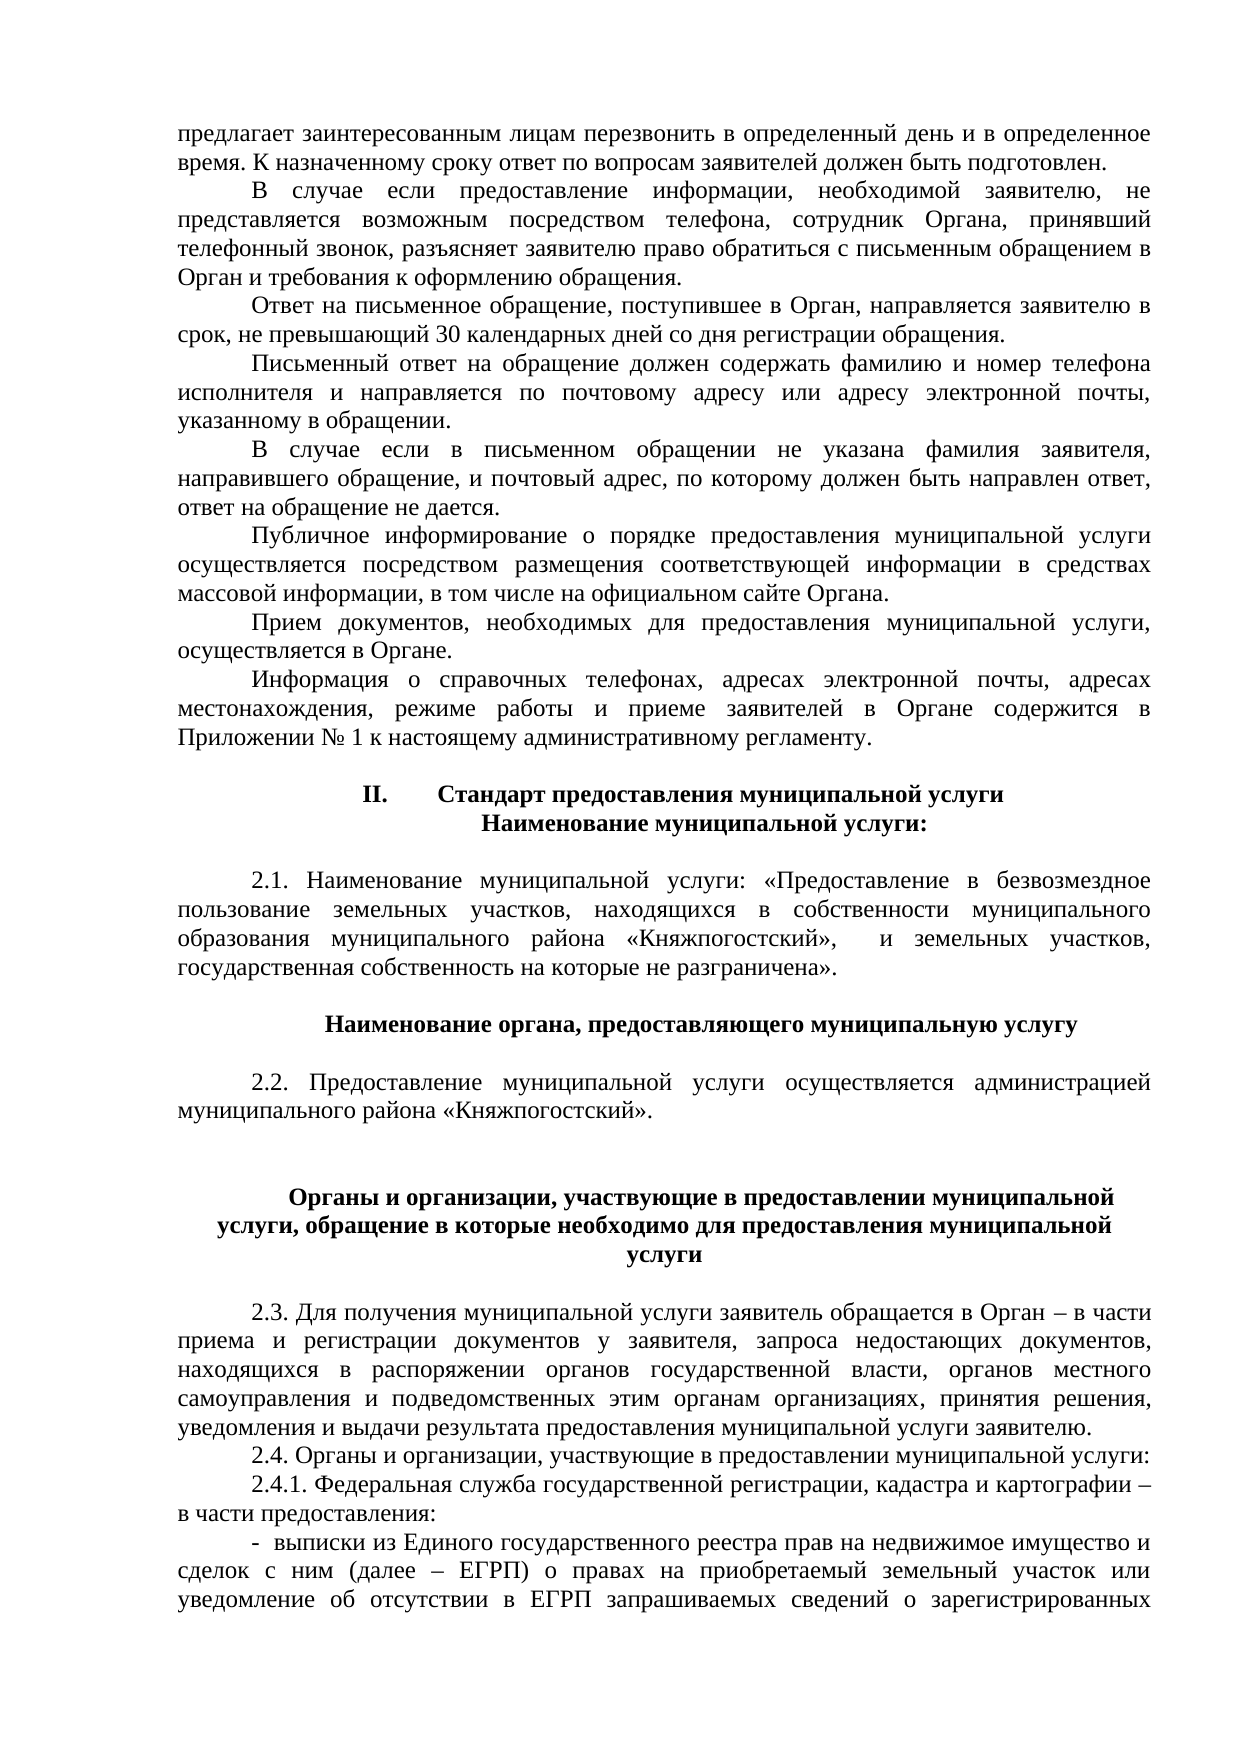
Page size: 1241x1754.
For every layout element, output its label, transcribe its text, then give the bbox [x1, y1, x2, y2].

text Прием документов, необходимых для предоставления муниципальной услуги, осуществляется в Органе. [177, 607, 1152, 664]
text В случае если предоставление информации, необходимой заявителю, не представляется возможным посредством телефона, сотрудник Органа, принявший телефонный звонок, разъясняет заявителю право обратиться с письменным обращением в Орган и требования к оформлению обращения. [177, 176, 1152, 291]
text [177, 118, 1152, 176]
text 2.4. Органы и организации, участвующие в предоставлении муниципальной услуги: [177, 1441, 1152, 1469]
text 2.1. Наименование муниципальной услуги: «Предоставление в безвозмездное пользование земельных участков, находящихся в собственности муниципального образования муниципального района «Княжпогостский», и земельных участков, государственная собственность на которые не разграничена». [177, 866, 1152, 981]
text В случае если в письменном обращении не указана фамилия заявителя, направившего обращение, и почтовый адрес, по которому должен быть направлен ответ, ответ на обращение не дается. [177, 434, 1152, 521]
text 2.2. Предоставление муниципальной услуги осуществляется администрацией муниципального района «Княжпогостский». [177, 1067, 1152, 1124]
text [177, 1527, 1152, 1613]
text 2.3. Для получения муниципальной услуги заявитель обращается в Орган – в части приема и регистрации документов у заявителя, запроса недостающих документов, находящихся в распоряжении органов государственной власти, органов местного самоуправления и подведомственных этим органам организациях, принятия решения, уведомления и выдачи результата предоставления муниципальной услуги заявителю. [177, 1297, 1152, 1441]
text Ответ на письменное обращение, поступившее в Орган, направляется заявителю в срок, не превышающий 30 календарных дней со дня регистрации обращения. [177, 291, 1152, 348]
text 2.4.1. Федеральная служба государственной регистрации, кадастра и картографии – в части предоставления: [177, 1469, 1152, 1527]
text Органы и организации, участвующие в предоставлении муниципальной услуги, обращение в которые необходимо для предоставления муниципальной услуги [177, 1182, 1152, 1268]
text Информация о справочных телефонах, адресах электронной почты, адресах местонахождения, режиме работы и приеме заявителей в Органе содержится в Приложении № 1 к настоящему административному регламенту. [177, 664, 1152, 751]
text Наименование органа, предоставляющего муниципальную услугу [177, 1009, 1152, 1038]
text Наименование муниципальной услуги: [177, 808, 1152, 837]
text Письменный ответ на обращение должен содержать фамилию и номер телефона исполнителя и направляется по почтовому адресу или адресу электронной почты, указанному в обращении. [177, 348, 1152, 434]
list Стандарт предоставления муниципальной услуги [215, 779, 1152, 808]
text Публичное информирование о порядке предоставления муниципальной услуги осуществляется посредством размещения соответствующей информации в средствах массовой информации, в том числе на официальном сайте Органа. [177, 521, 1152, 607]
